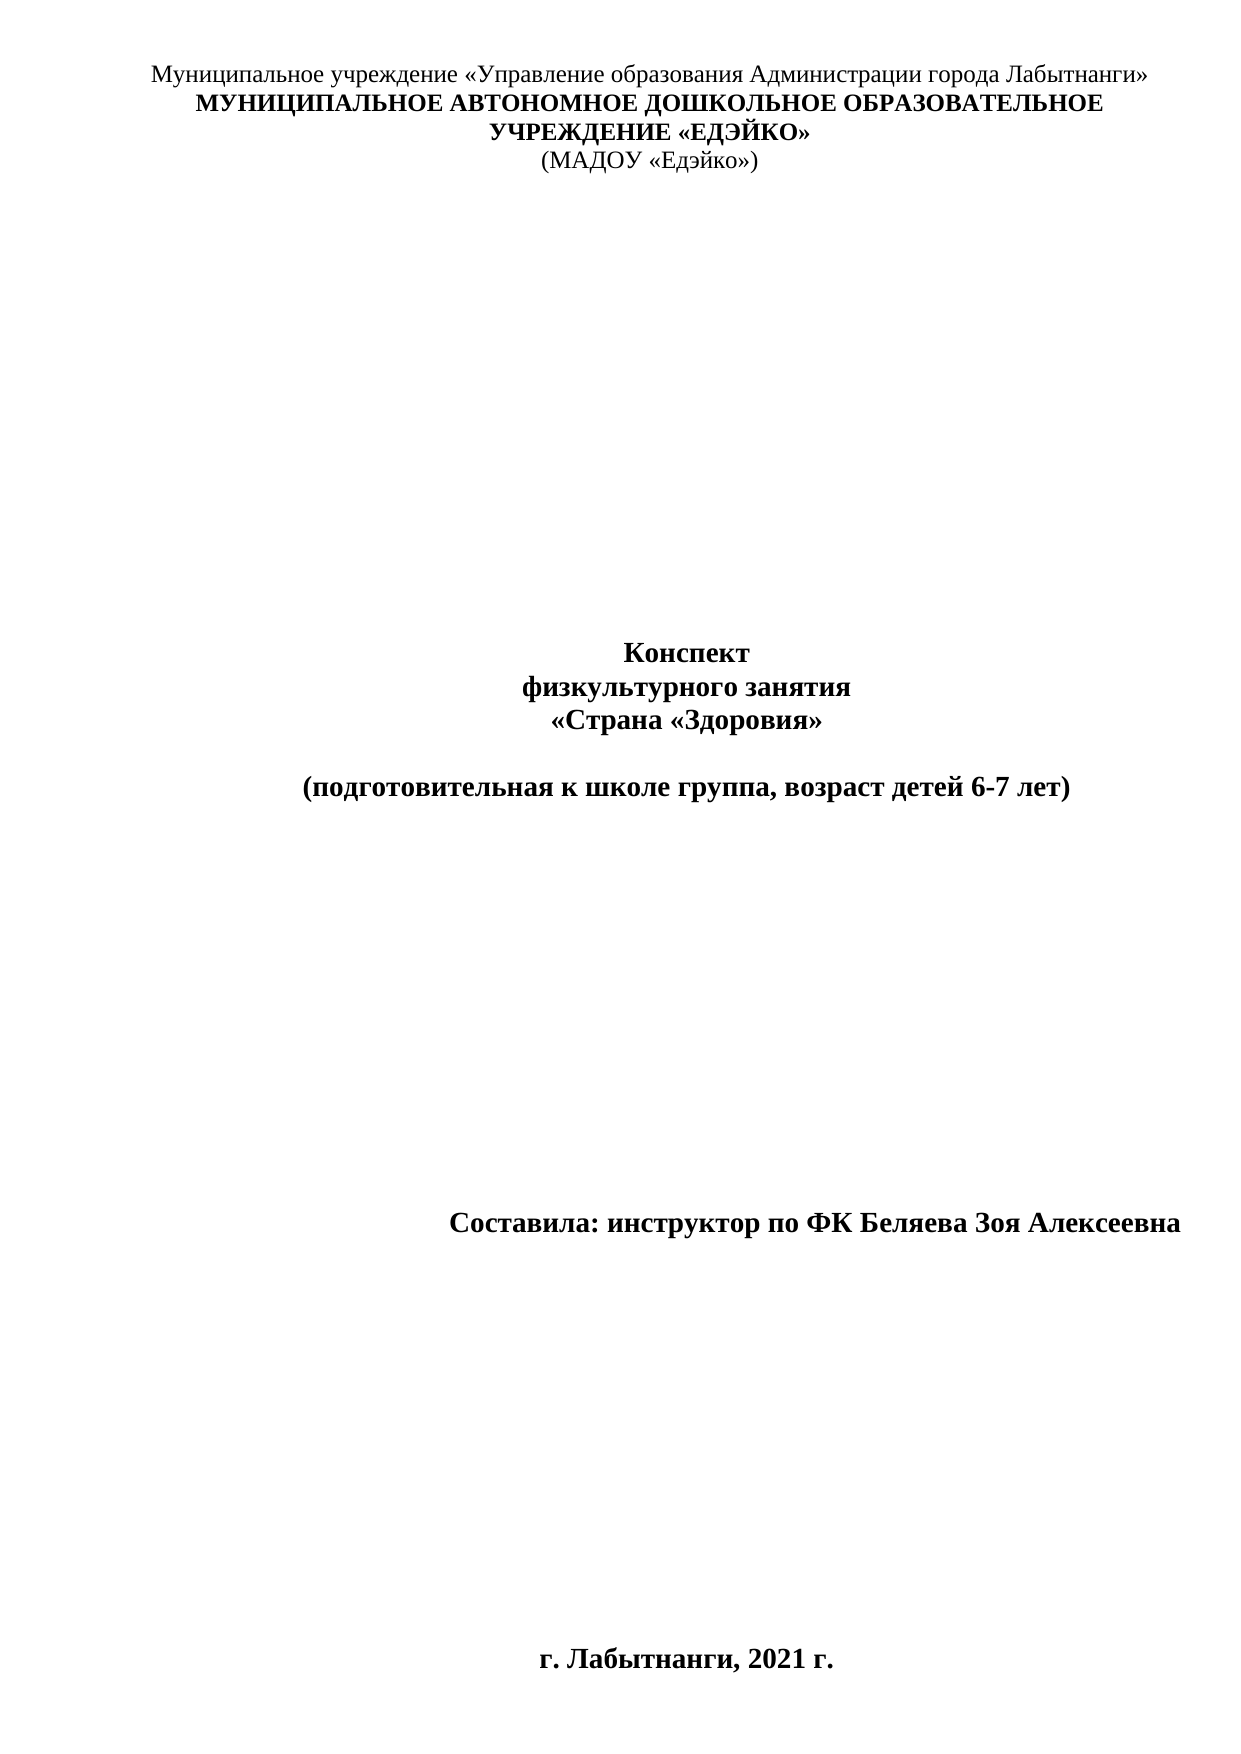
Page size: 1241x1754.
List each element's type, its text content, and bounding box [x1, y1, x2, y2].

text Муниципальное учреждение «Управление образования Администрации города Лабытнанги» [118, 59, 1181, 88]
text «Страна «Здоровия» [118, 702, 1181, 736]
text Конспект [118, 635, 1181, 669]
text (подготовительная к школе группа, возраст детей 6-7 лет) [118, 769, 1181, 803]
text (МАДОУ «Едэйко») [118, 145, 1181, 174]
text физкультурного занятия [118, 669, 1181, 702]
text г. Лабытнанги, 2021 г. [118, 1641, 1181, 1675]
text МУНИЦИПАЛЬНОЕ АВТОНОМНОЕ ДОШКОЛЬНОЕ ОБРАЗОВАТЕЛЬНОЕ [118, 88, 1181, 117]
text Составила: инструктор по ФК Беляева Зоя Алексеевна [118, 1205, 1181, 1239]
text УЧРЕЖДЕНИЕ «ЕДЭЙКО» [118, 117, 1181, 145]
